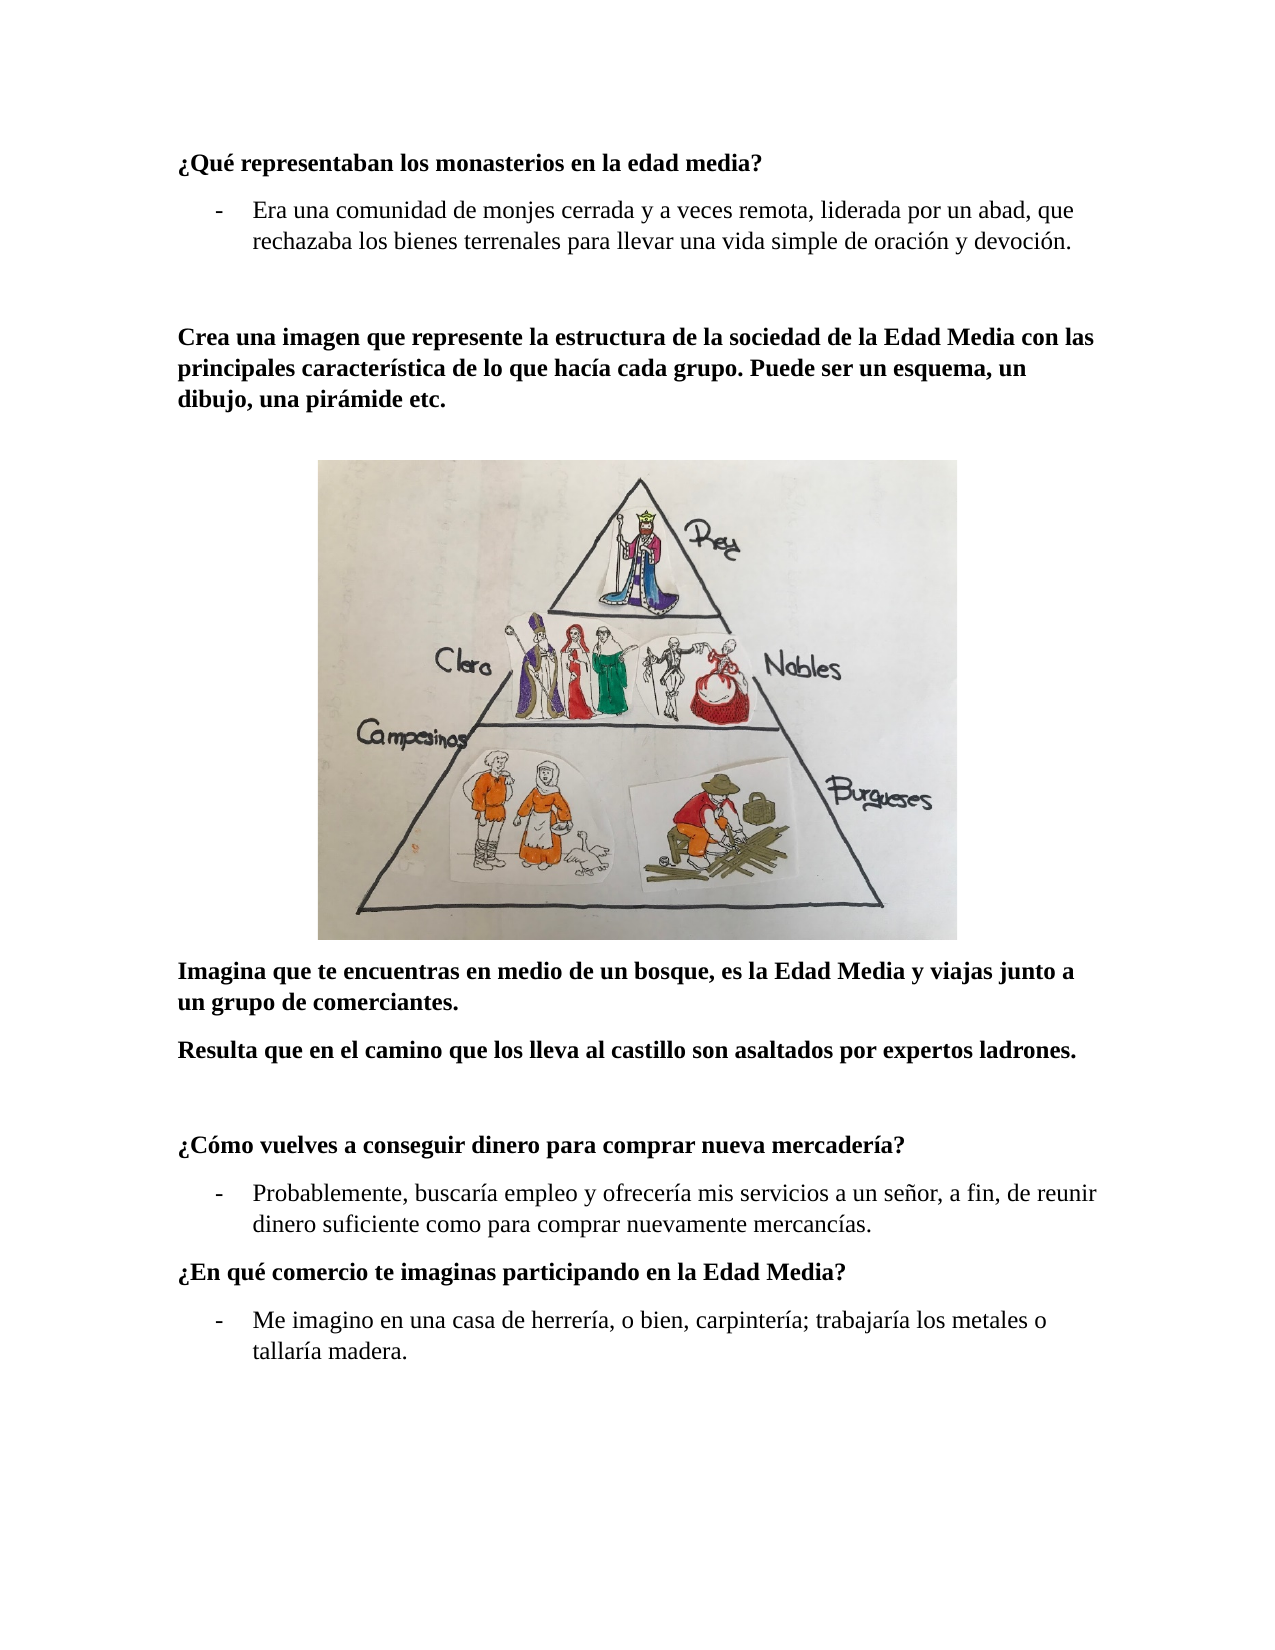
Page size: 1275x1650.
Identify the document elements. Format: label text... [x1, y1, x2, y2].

text Crea una imagen que represente la estructura de la sociedad de la Edad Media con las principales característica de lo que hacía cada grupo. Puede ser un esquema, un dibujo, una pirámide etc. [177, 322, 1098, 413]
text ¿En qué comercio te imaginas participando en la Edad Media? [177, 1257, 1098, 1286]
text ¿Cómo vuelves a conseguir dinero para comprar nueva mercadería? [177, 1131, 1098, 1159]
list Era una comunidad de monjes cerrada y a veces remota, liderada por un abad, que rechazaba los bienes terrenales para llevar una vida simple de oración y devoción. [215, 195, 1098, 255]
text Resulta que en el camino que los lleva al castillo son asaltados por expertos ladrones. [177, 1035, 1098, 1064]
list Probablemente, buscaría empleo y ofrecería mis servicios a un señor, a fin, de reunir dinero suficiente como para comprar nuevamente mercancías. [215, 1178, 1098, 1238]
picture [317, 460, 958, 940]
text ¿Qué representaban los monasterios en la edad media? [177, 148, 1098, 176]
list Me imagino en una casa de herrería, o bien, carpintería; trabajaría los metales o tallaría madera. [215, 1305, 1098, 1364]
text Imagina que te encuentras en medio de un bosque, es la Edad Media y viajas junto a un grupo de comerciantes. [177, 956, 1098, 1016]
